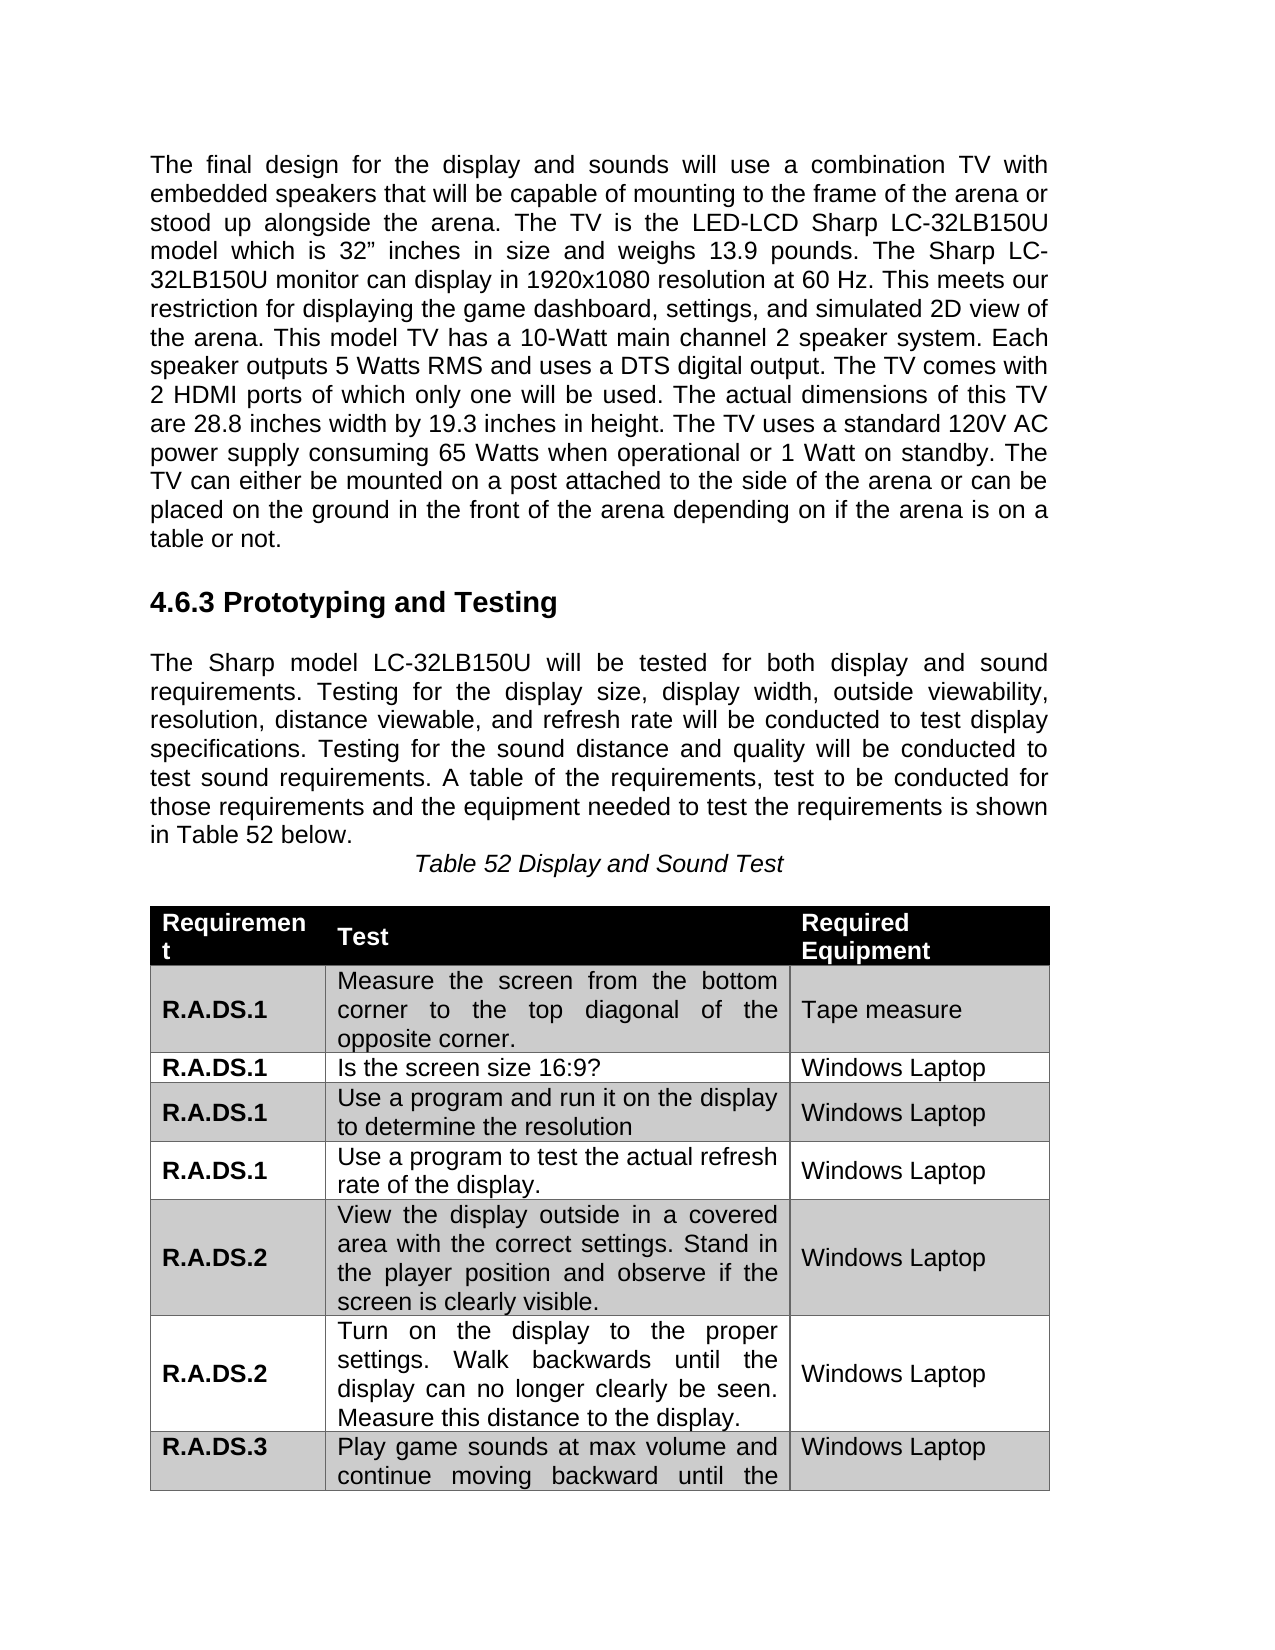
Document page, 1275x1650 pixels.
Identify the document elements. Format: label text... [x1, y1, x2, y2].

table_cell R.A.DS.2 [151, 1316, 325, 1431]
table_header Required Equipment [791, 908, 1049, 965]
table_cell Measure the screen from the bottom corner to the top diagonal of the opposite corner. [326, 966, 789, 1052]
table_cell R.A.DS.1 [151, 1053, 325, 1082]
table_cell R.A.DS.1 [151, 1083, 325, 1141]
table_cell Turn on the display to the proper settings. Walk backwards until the display can no longer clearly be seen. Measure this distance to the display. [326, 1316, 789, 1431]
table_cell R.A.DS.1 [151, 966, 325, 1052]
table_cell R.A.DS.3 [151, 1432, 325, 1490]
table_cell Tape measure [791, 966, 1049, 1052]
table_cell View the display outside in a covered area with the correct settings. Stand in the player position and observe if the screen is clearly visible. [326, 1200, 789, 1315]
table_header Test [326, 908, 789, 965]
text Table 52 Display and Sound Test [150, 849, 1050, 878]
table_header Requirement [151, 908, 325, 965]
text The Sharp model LC-32LB150U will be tested for both display and sound requirements. Testing for the display size, display width, outside viewability, resolution, distance viewable, and refresh rate will be conducted to test display specifications. Testing for the sound distance and quality will be conducted to test sound requirements. A table of the requirements, test to be conducted for those requirements and the equipment needed to test the requirements is shown in Table 52 below. [150, 648, 1050, 849]
table_cell Is the screen size 16:9? [326, 1053, 789, 1082]
table_cell Windows Laptop [791, 1432, 1049, 1490]
text The final design for the display and sounds will use a combination TV with embedded speakers that will be capable of mounting to the frame of the arena or stood up alongside the arena. The TV is the LED-LCD Sharp LC-32LB150U model which is 32” inches in size and weighs 13.9 pounds. The Sharp LC-32LB150U monitor can display in 1920x1080 resolution at 60 Hz. This meets our restriction for displaying the game dashboard, settings, and simulated 2D view of the arena. This model TV has a 10-Watt main channel 2 speaker system. Each speaker outputs 5 Watts RMS and uses a DTS digital output. The TV comes with 2 HDMI ports of which only one will be used. The actual dimensions of this TV are 28.8 inches width by 19.3 inches in height. The TV uses a standard 120V AC power supply consuming 65 Watts when operational or 1 Watt on standby. The TV can either be mounted on a post attached to the side of the arena or can be placed on the ground in the front of the arena depending on if the arena is on a table or not. [150, 150, 1050, 552]
table_cell Play game sounds at max volume and continue moving backward until the sound can longer clearly be heard. Measure this distance to the arena. [326, 1432, 789, 1490]
table_cell Windows Laptop [791, 1142, 1049, 1199]
table_cell Use a program to test the actual refresh rate of the display. [326, 1142, 789, 1199]
table_cell Use a program and run it on the display to determine the resolution [326, 1083, 789, 1141]
table_cell R.A.DS.1 [151, 1142, 325, 1199]
subtitle 4.6.3 Prototyping and Testing [150, 585, 1050, 619]
table_cell Windows Laptop [791, 1316, 1049, 1431]
table_cell R.A.DS.2 [151, 1200, 325, 1315]
table_cell Windows Laptop [791, 1083, 1049, 1141]
table_cell Windows Laptop [791, 1200, 1049, 1315]
table_cell Windows Laptop [791, 1053, 1049, 1082]
